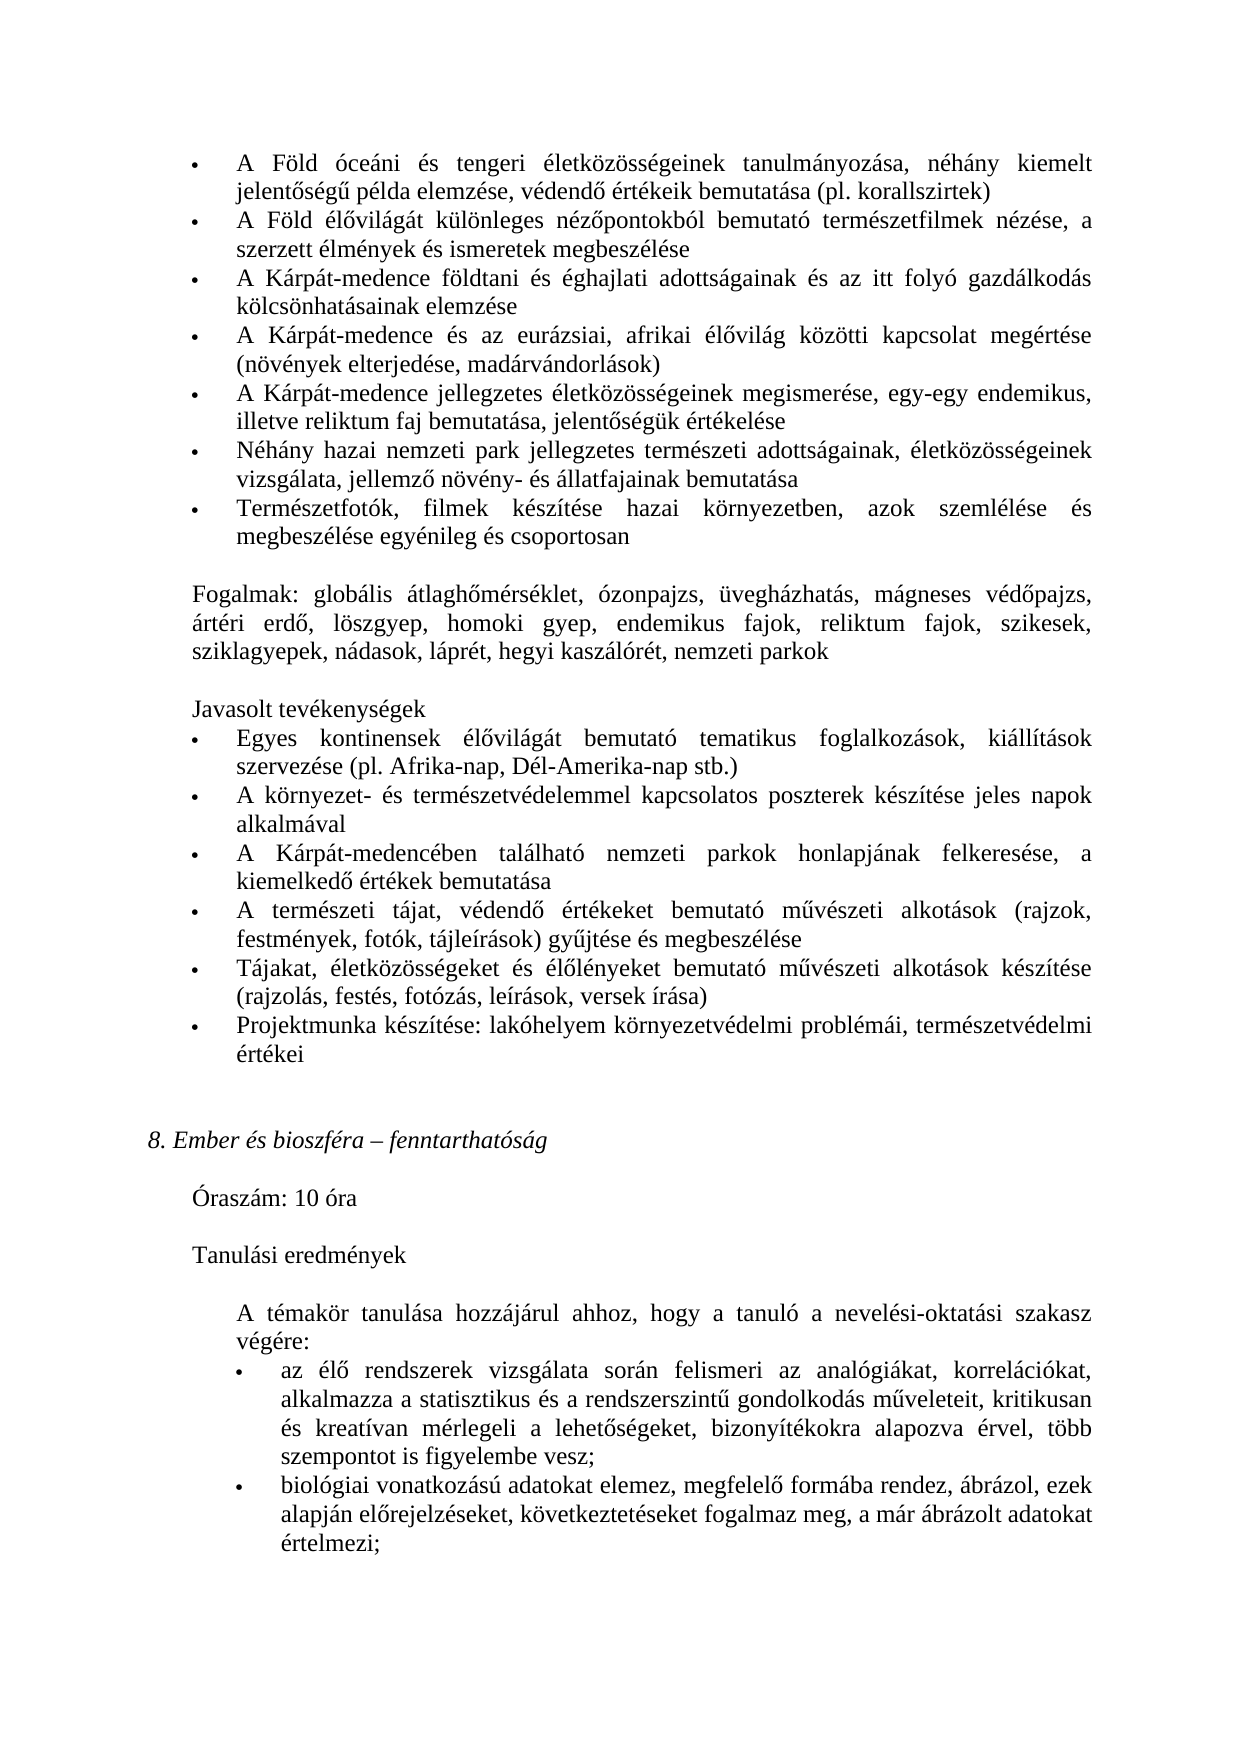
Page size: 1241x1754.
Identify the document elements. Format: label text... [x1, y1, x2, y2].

list A Kárpát-medence jellegzetes életközösségeinek megismerése, egy-egy endemikus, illetve reliktum faj bemutatása, jelentőségük értékelése [192, 378, 1093, 435]
text Fogalmak: globális átlaghőmérséklet, ózonpajzs, üvegházhatás, mágneses védőpajzs, ártéri erdő, löszgyep, homoki gyep, endemikus fajok, reliktum fajok, szikesek, sziklagyepek, nádasok, láprét, hegyi kaszálórét, nemzeti parkok [192, 579, 1093, 665]
list A környezet- és természetvédelemmel kapcsolatos poszterek készítése jeles napok alkalmával [192, 780, 1093, 838]
list Néhány hazai nemzeti park jellegzetes természeti adottságainak, életközösségeinek vizsgálata, jellemző növény- és állatfajainak bemutatása [192, 435, 1093, 493]
text Javasolt tevékenységek [192, 694, 1093, 723]
list Egyes kontinensek élővilágát bemutató tematikus foglalkozások, kiállítások szervezése (pl. Afrika-nap, Dél-Amerika-nap stb.) [192, 723, 1093, 780]
list Természetfotók, filmek készítése hazai környezetben, azok szemlélése és megbeszélése egyénileg és csoportosan [192, 493, 1093, 550]
text 8. Ember és bioszféra – fenntarthatóság [148, 1125, 1093, 1154]
list A Föld óceáni és tengeri életközösségeinek tanulmányozása, néhány kiemelt jelentőségű példa elemzése, védendő értékeik bemutatása (pl. korallszirtek) [192, 148, 1093, 205]
text Óraszám: 10 óra [192, 1183, 1093, 1211]
list A Kárpát-medence és az eurázsiai, afrikai élővilág közötti kapcsolat megértése (növények elterjedése, madárvándorlások) [192, 320, 1093, 378]
list A Kárpát-medence földtani és éghajlati adottságainak és az itt folyó gazdálkodás kölcsönhatásainak elemzése [192, 263, 1093, 320]
list az élő rendszerek vizsgálata során felismeri az analógiákat, korrelációkat, alkalmazza a statisztikus és a rendszerszintű gondolkodás műveleteit, kritikusan és kreatívan mérlegeli a lehetőségeket, bizonyítékokra alapozva érvel, több szempontot is figyelembe vesz; [236, 1355, 1093, 1470]
list biológiai vonatkozású adatokat elemez, megfelelő formába rendez, ábrázol, ezek alapján előrejelzéseket, következtetéseket fogalmaz meg, a már ábrázolt adatokat értelmezi; [236, 1470, 1093, 1556]
list A Kárpát-medencében található nemzeti parkok honlapjának felkeresése, a kiemelkedő értékek bemutatása [192, 838, 1093, 895]
list A Föld élővilágát különleges nézőpontokból bemutató természetfilmek nézése, a szerzett élmények és ismeretek megbeszélése [192, 205, 1093, 263]
text Tanulási eredmények [192, 1240, 1093, 1269]
list A természeti tájat, védendő értékeket bemutató művészeti alkotások (rajzok, festmények, fotók, tájleírások) gyűjtése és megbeszélése [192, 895, 1093, 953]
text A témakör tanulása hozzájárul ahhoz, hogy a tanuló a nevelési-oktatási szakasz végére: [236, 1298, 1093, 1355]
list Tájakat, életközösségeket és élőlényeket bemutató művészeti alkotások készítése (rajzolás, festés, fotózás, leírások, versek írása) [192, 953, 1093, 1010]
list Projektmunka készítése: lakóhelyem környezetvédelmi problémái, természetvédelmi értékei [192, 1010, 1093, 1068]
